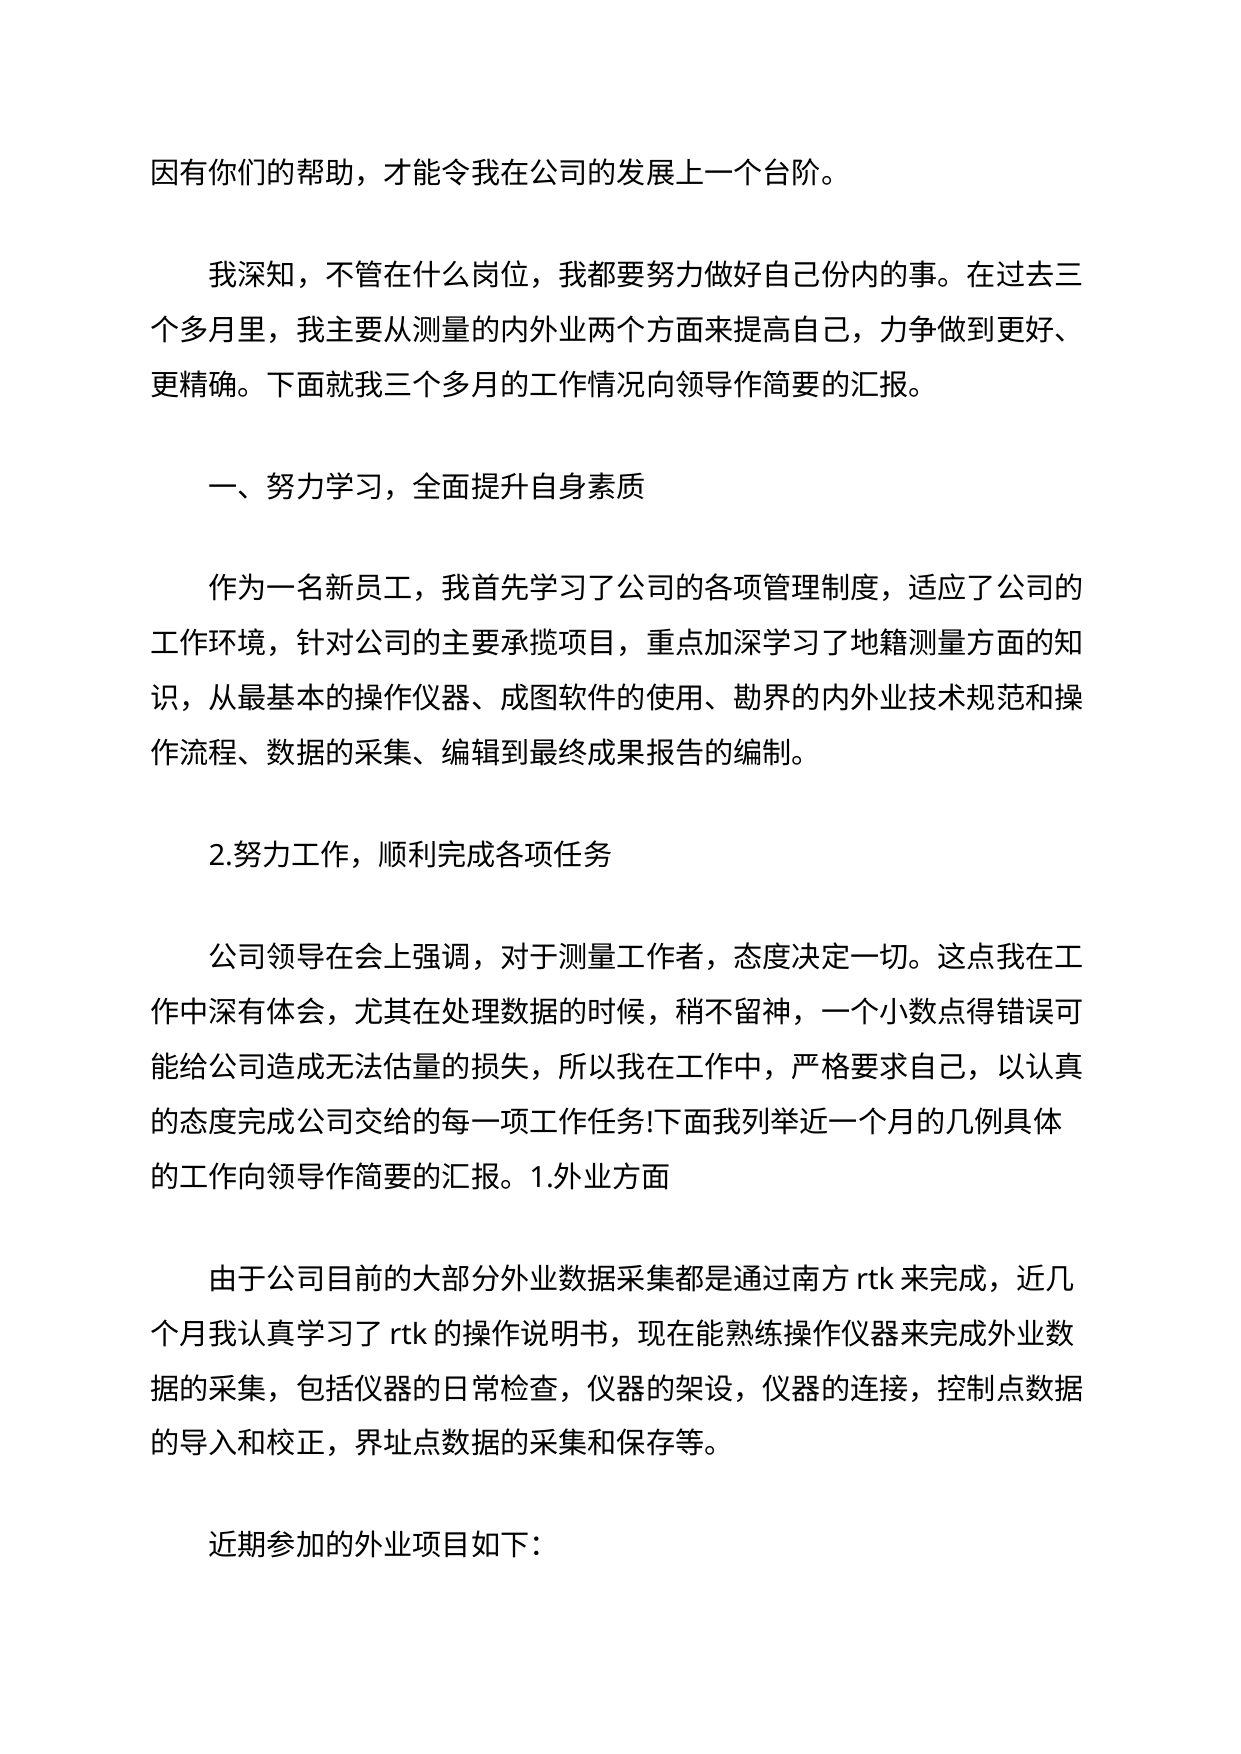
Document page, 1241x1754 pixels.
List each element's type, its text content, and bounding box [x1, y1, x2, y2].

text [150, 150, 1090, 192]
text 由于公司目前的大部分外业数据采集都是通过南方rtk来完成，近几个月我认真学习了rtk的操作说明书，现在能熟练操作仪器来完成外业数据的采集，包括仪器的日常检查，仪器的架设，仪器的连接，控制点数据的导入和校正，界址点数据的采集和保存等。 [150, 1255, 1090, 1462]
text 公司领导在会上强调，对于测量工作者，态度决定一切。这点我在工作中深有体会，尤其在处理数据的时候，稍不留神，一个小数点得错误可能给公司造成无法估量的损失，所以我在工作中，严格要求自己，以认真的态度完成公司交给的每一项工作任务!下面我列举近一个月的几例具体的工作向领导作简要的汇报。1.外业方面 [150, 933, 1090, 1196]
text 一、努力学习，全面提升自身素质 [150, 463, 1090, 506]
text 2.努力工作，顺利完成各项任务 [150, 832, 1090, 874]
text 近期参加的外业项目如下： [150, 1522, 1090, 1564]
text 我深知，不管在什么岗位，我都要努力做好自己份内的事。在过去三个多月里，我主要从测量的内外业两个方面来提高自己，力争做到更好、更精确。下面就我三个多月的工作情况向领导作简要的汇报。 [150, 252, 1090, 404]
text 作为一名新员工，我首先学习了公司的各项管理制度，适应了公司的工作环境，针对公司的主要承揽项目，重点加深学习了地籍测量方面的知识，从最基本的操作仪器、成图软件的使用、勘界的内外业技术规范和操作流程、数据的采集、编辑到最终成果报告的编制。 [150, 565, 1090, 772]
